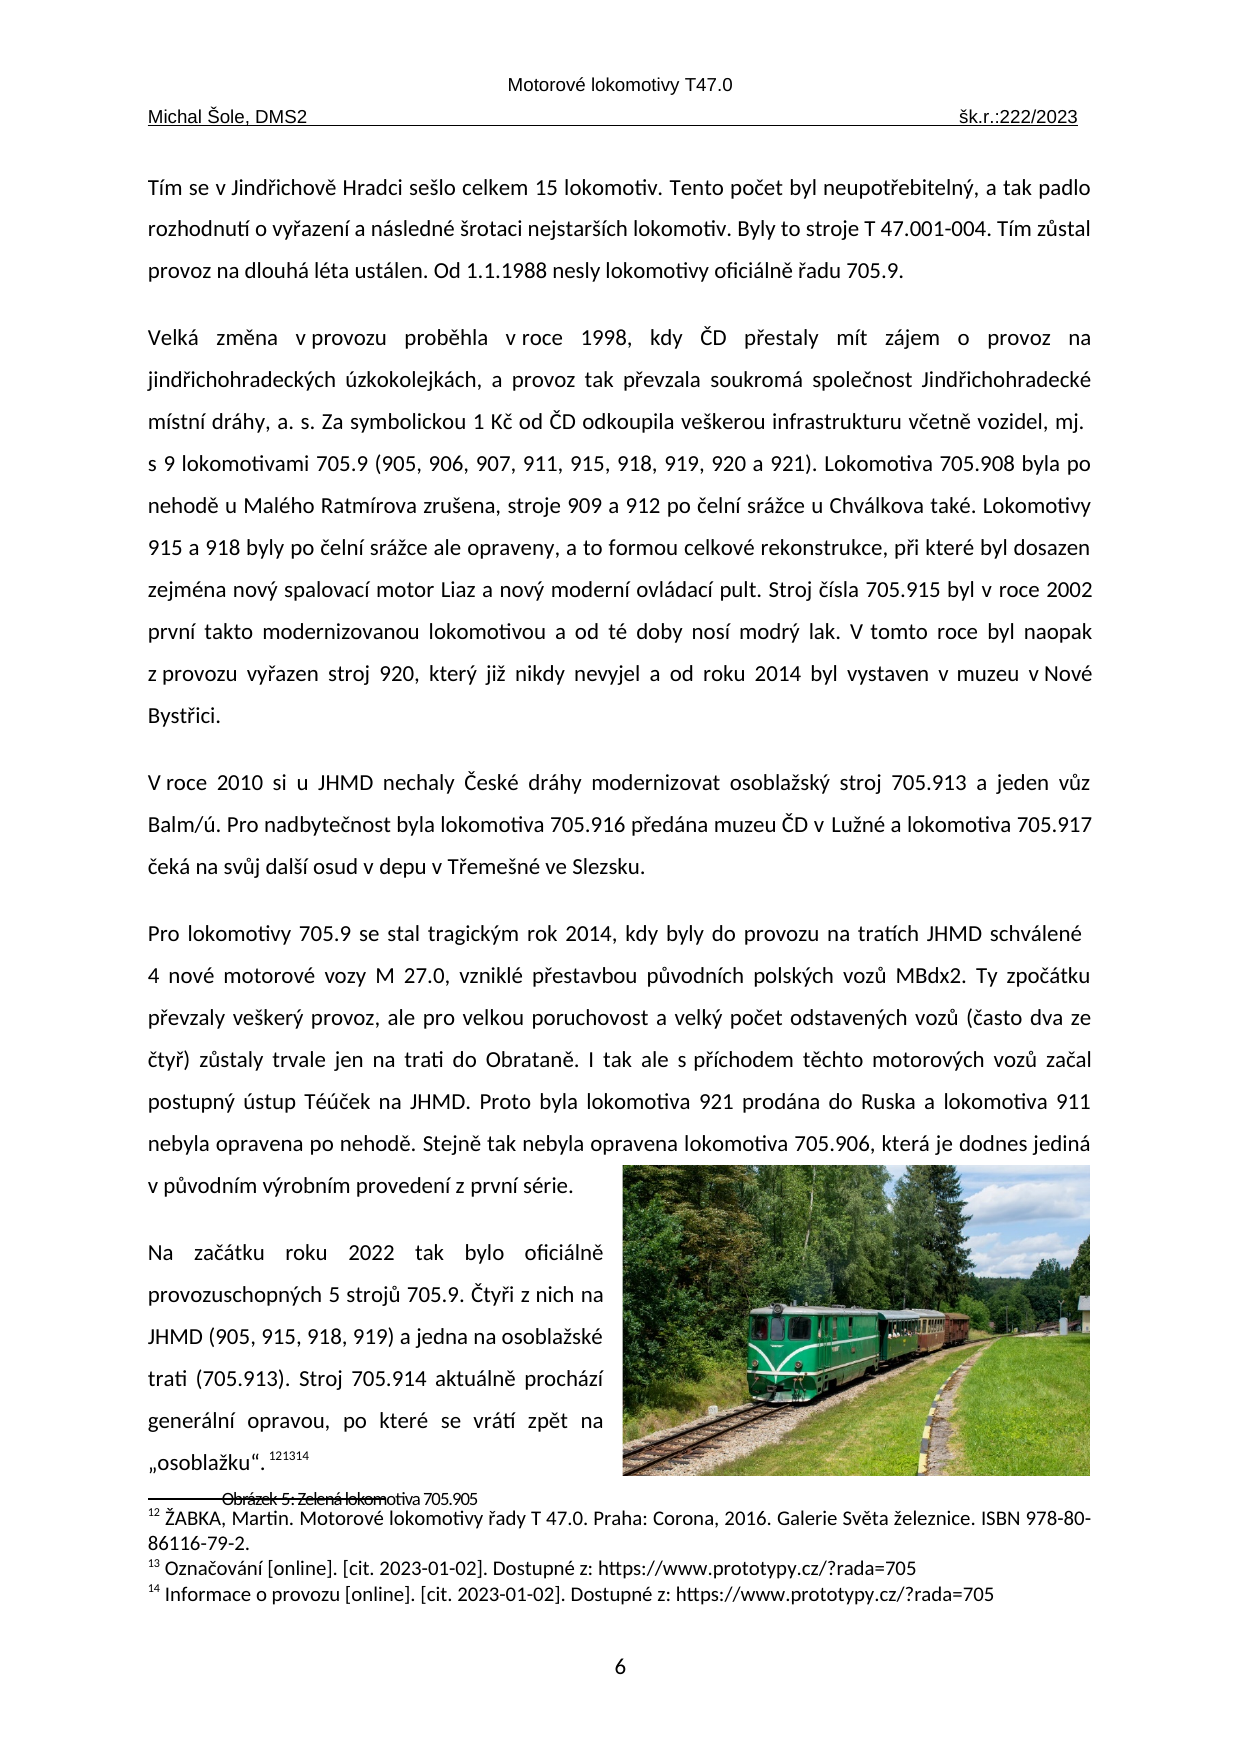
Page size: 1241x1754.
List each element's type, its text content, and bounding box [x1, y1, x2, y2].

text Pro lokomotivy 705.9 se stal tragickým rok 2014, kdy byly do provozu na tratích JHMD schválené 4 nové motorové vozy M 27.0, vzniklé přestavbou původních polských vozů MBdx2. Ty zpočátku převzaly veškerý provoz, ale pro velkou poruchovost a velký počet odstavených vozů (často dva ze čtyř) zůstaly trvale jen na trati do Obrataně. I tak ale s příchodem těchto motorových vozů začal postupný ústup Téúček na JHMD. Proto byla lokomotiva 921 prodána do Ruska a lokomotiva 911 nebyla opravena po nehodě. Stejně tak nebyla opravena lokomotiva 705.906, která je dodnes jediná v původním výrobním provedení z první série. [148, 919, 1093, 1199]
text Velká změna v provozu proběhla v roce 1998, kdy ČD přestaly mít zájem o provoz na jindřichohradeckých úzkokolejkách, a provoz tak převzala soukromá společnost Jindřichohradecké místní dráhy, a. s. Za symbolickou 1 Kč od ČD odkoupila veškerou infrastrukturu včetně vozidel, mj. s 9 lokomotivami 705.9 (905, 906, 907, 911, 915, 918, 919, 920 a 921). Lokomotiva 705.908 byla po nehodě u Malého Ratmírova zrušena, stroje 909 a 912 po čelní srážce u Chválkova také. Lokomotivy 915 a 918 byly po čelní srážce ale opraveny, a to formou celkové rekonstrukce, při které byl dosazen zejména nový spalovací motor Liaz a nový moderní ovládací pult. Stroj čísla 705.915 byl v roce 2002 první takto modernizovanou lokomotivou a od té doby nosí modrý lak. V tomto roce byl naopak z provozu vyřazen stroj 920, který již nikdy nevyjel a od roku 2014 byl vystaven v muzeu v Nové Bystřici. [148, 323, 1093, 729]
picture [621, 1165, 1090, 1474]
text V roce 2010 si u JHMD nechaly České dráhy modernizovat osoblažský stroj 705.913 a jeden vůz Balm/ú. Pro nadbytečnost byla lokomotiva 705.916 předána muzeu ČD v Lužné a lokomotiva 705.917 čeká na svůj další osud v depu v Třemešné ve Slezsku. [148, 768, 1093, 880]
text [148, 173, 1093, 284]
text Na začátku roku 2022 tak bylo oficiálně provozuschopných 5 strojů 705.9. Čtyři z nich na JHMD (905, 915, 918, 919) a jedna na osoblažské trati (705.913). Stroj 705.914 aktuálně prochází generální opravou, po které se vrátí zpět na „osoblažku“. [148, 1238, 1093, 1476]
